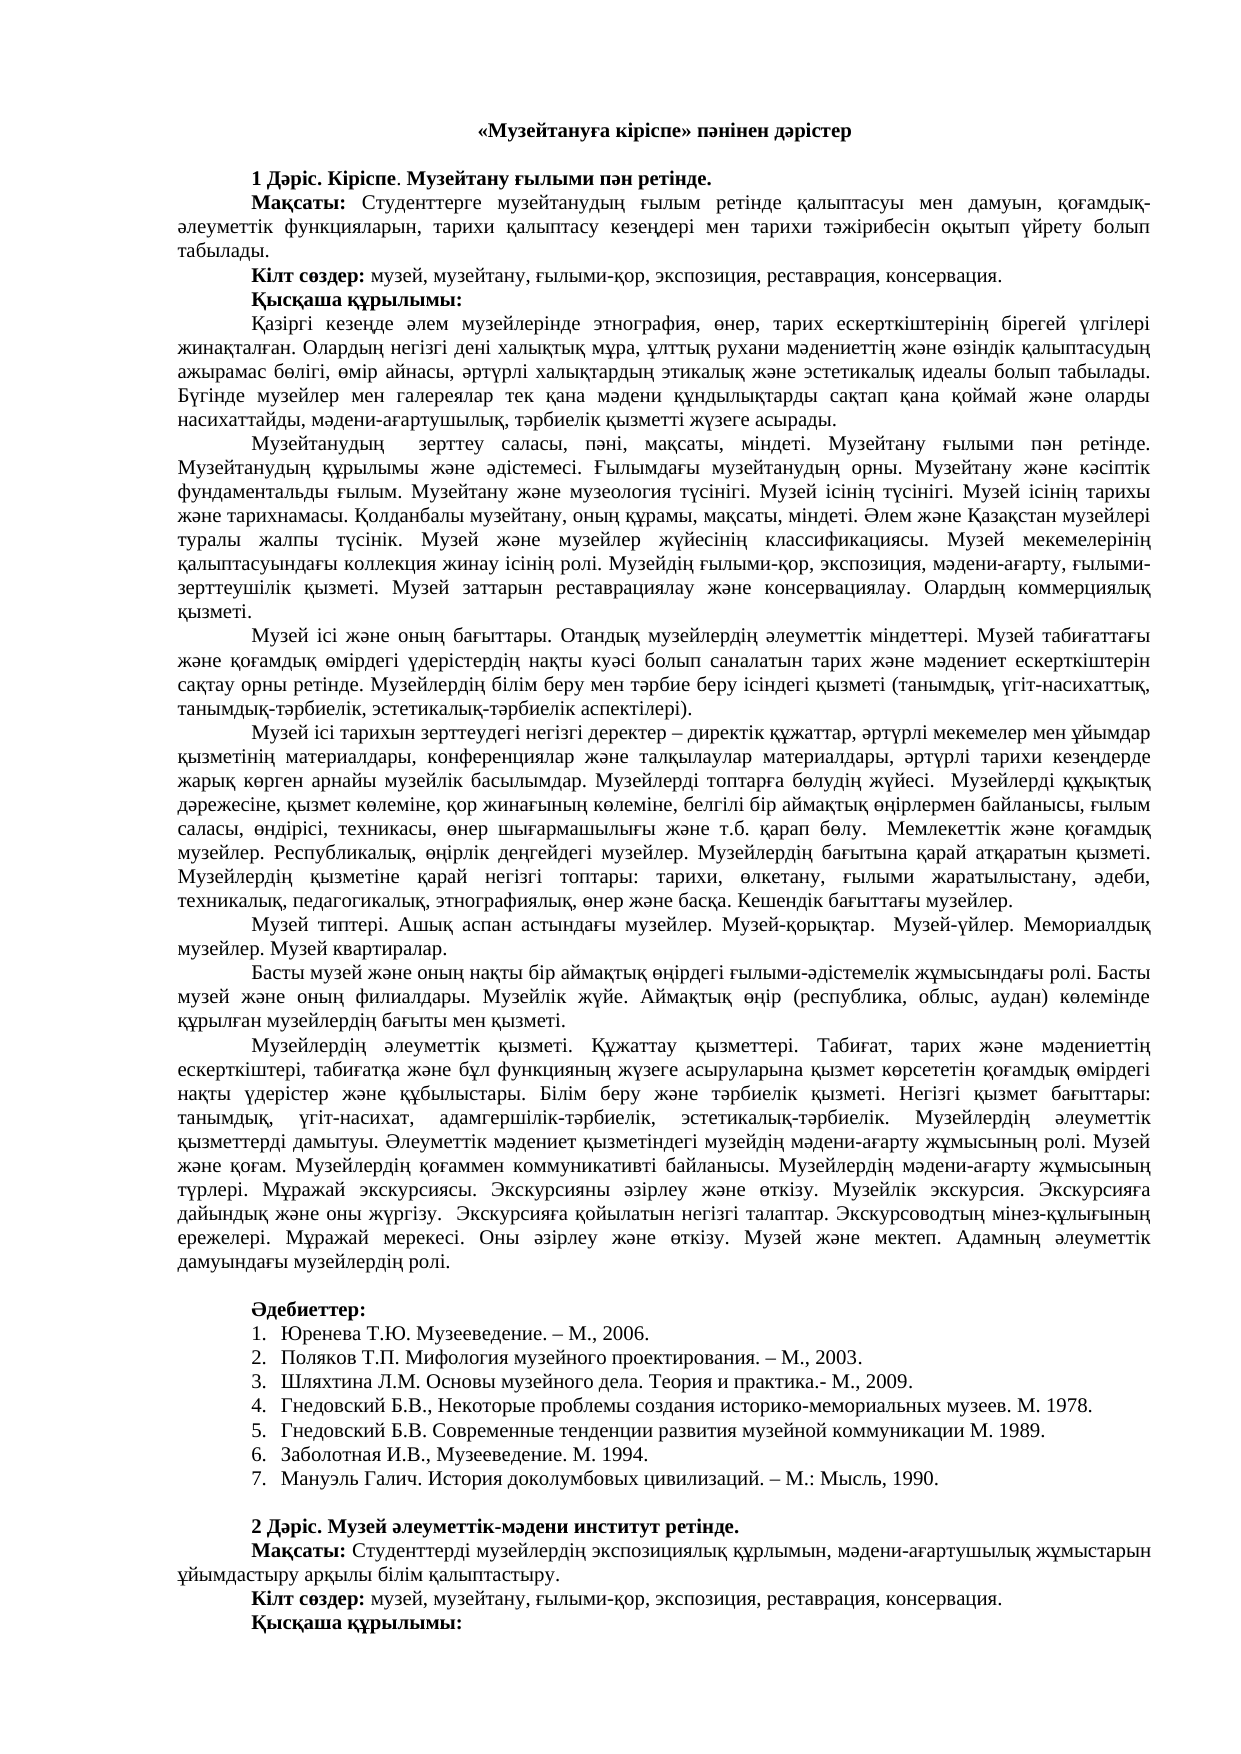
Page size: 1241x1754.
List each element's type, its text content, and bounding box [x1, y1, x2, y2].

text Музей ісі тарихын зерттеудегі негізгі деректер – директік құжаттар, әртүрлі мекемелер мен ұйымдар қызметінің материалдары, конференциялар және талқылаулар материалдары, әртүрлі тарихи кезеңдерде жарық көрген арнайы музейлік басылымдар. Музейлерді топтарға бөлудің жүйесі. Музейлерді құқықтық дәрежесіне, қызмет көлеміне, қор жинағының көлеміне, белгілі бір аймақтық өңірлермен байланысы, ғылым саласы, өндірісі, техникасы, өнер шығармашылығы және т.б. қарап бөлу. Мемлекеттік және қоғамдық музейлер. Республикалық, өңірлік деңгейдегі музейлер. Музейлердің бағытына қарай атқаратын қызметі. Музейлердің қызметіне қарай негізгі топтары: тарихи, өлкетану, ғылыми жаратылыстану, әдеби, техникалық, педагогикалық, этнографиялық, өнер және басқа. Кешендік бағыттағы музейлер. [177, 720, 1152, 912]
text Музей типтері. Ашық аспан астындағы музейлер. Музей-қорықтар. Музей-үйлер. Мемориалдық музейлер. Музей квартиралар. [177, 912, 1152, 960]
text 1 Дәріс. Кіріспе. Музейтану ғылыми пән ретінде. [177, 166, 1152, 190]
text Кілт сөздер: музей, музейтану, ғылыми-қор, экспозиция, реставрация, консервация. [177, 262, 1152, 287]
text Қазіргі кезеңде әлем музейлерінде этнография, өнер, тарих ескерткіштерінің бірегей үлгілері жинақталған. Олардың негізгі дені халықтық мұра, ұлттық рухани мәдениеттің және өзіндік қалыптасудың ажырамас бөлігі, өмір айнасы, әртүрлі халықтардың этикалық және эстетикалық идеалы болып табылады. Бүгінде музейлер мен галереялар тек қана мәдени құндылықтарды сақтап қана қоймай және оларды насихаттайды, мәдени-ағартушылық, тәрбиелік қызметті жүзеге асырады. [177, 311, 1152, 431]
text Мақсаты: Студенттерді музейлердің экспозициялық құрлымын, мәдени-ағартушылық жұмыстарын ұйымдастыру арқылы білім қалыптастыру. [177, 1538, 1152, 1586]
list Мануэль Галич. История доколумбовых цивилизаций. – М.: Мысль, 1990. [177, 1466, 1152, 1490]
text Басты музей және оның нақты бір аймақтық өңірдегі ғылыми-әдістемелік жұмысындағы ролі. Басты музей және оның филиалдары. Музейлік жүйе. Аймақтық өңір (республика, облыс, аудан) көлемінде құрылған музейлердің бағыты мен қызметі. [177, 960, 1152, 1032]
text Музейтанудың зерттеу саласы, пәні, мақсаты, міндеті. Музейтану ғылыми пән ретінде. Музейтанудың құрылымы және әдістемесі. Ғылымдағы музейтанудың орны. Музейтану және кәсіптік фундаментальды ғылым. Музейтану және музеология түсінігі. Музей ісінің түсінігі. Музей ісінің тарихы және тарихнамасы. Қолданбалы музейтану, оның құрамы, мақсаты, міндеті. Әлем және Қазақстан музейлері туралы жалпы түсінік. Музей және музейлер жүйесінің классификациясы. Музей мекемелерінің қалыптасуындағы коллекция жинау ісінің ролі. Музейдің ғылыми-қор, экспозиция, мәдени-ағарту, ғылыми-зерттеушілік қызметі. Музей заттарын реставрациялау және консервациялау. Олардың коммерциялық қызметі. [177, 431, 1152, 623]
list Гнедовский Б.В., Некоторые проблемы создания историко-мемориальных музеев. М. 1978. [177, 1393, 1152, 1417]
list Гнедовский Б.В. Современные тенденции развития музейной коммуникации М. 1989. [177, 1417, 1152, 1442]
list Заболотная И.В., Музееведение. М. 1994. [177, 1442, 1152, 1466]
list Поляков Т.П. Мифология музейного проектирования. – М., 2003. [177, 1345, 1152, 1369]
text Алматы, 2019 ж.«Музейтануға кіріспе» пәнінен дәрістер [177, 118, 1152, 142]
text 2 Дәріс. Музей әлеуметтік-мәдени институт ретінде. [177, 1514, 1152, 1538]
text Музейлердің әлеуметтiк қызметі. Құжаттау қызметтері. Табиғат, тарих және мәдениеттiң ескерткiштерi, табиғатқа және бұл функцияның жүзеге асыруларына қызмет көрсететiн қоғамдық өмiрдегi нақты үдерістер және құбылыстары. Бiлiм беру және тәрбиелік қызметі. Негізгі қызмет бағыттары: танымдық, үгiт-насихат, адамгершiлiк-тәрбиелiк, эстетикалық-тәрбиелiк. Музейлердің әлеуметтiк қызметтерді дамытуы. Әлеуметтiк мәдениет қызметiндегi музейдің мәдени-ағарту жұмысының ролi. Музей және қоғам. Музейлердің қоғаммен коммуникативті байланысы. Музейлердің мәдени-ағарту жұмысының түрлерi. Мұражай экскурсиясы. Экскурсияны әзiрлеу және өткiзу. Музейлік экскурсия. Экскурсияға дайындық және оны жүргізу. Экскурсияға қойылатын негiзгi талаптар. Экскурсоводтың мiнез-құлығының ережелерi. Мұражай мерекесi. Оны әзiрлеу және өткiзу. Музей және мектеп. Адамның әлеуметтік дамуындағы музейлердің ролi. [177, 1032, 1152, 1273]
text Музей ісі және оның бағыттары. Отандық музейлердің әлеуметтік міндеттері. Музей табиғаттағы және қоғамдық өмірдегі үдерістердің нақты куәсі болып саналатын тарих және мәдениет ескерткіштерін сақтау орны ретінде. Музейлердің білім беру мен тәрбие беру ісіндегі қызметі (танымдық, үгіт-насихаттық, танымдық-тәрбиелік, эстетикалық-тәрбиелік аспектілері). [177, 623, 1152, 720]
text Мақсаты: Студенттерге музейтанудың ғылым ретінде қалыптасуы мен дамуын, қоғамдық-әлеуметтік функцияларын, тарихи қалыптасу кезеңдері мен тарихи тәжірибесін оқытып үйрету болып табылады. [177, 190, 1152, 262]
list Шляхтина Л.М. Основы музейного дела. Теория и практика.- М., 2009. [177, 1369, 1152, 1393]
text Әдебиеттер: [177, 1297, 1152, 1321]
text Кілт сөздер: музей, музейтану, ғылыми-қор, экспозиция, реставрация, консервация. [177, 1586, 1152, 1610]
list Юренева Т.Ю. Музееведение. – М., 2006. [177, 1321, 1152, 1345]
text Қысқаша құрылымы: [177, 1610, 1152, 1634]
text Қысқаша құрылымы: [177, 287, 1152, 311]
